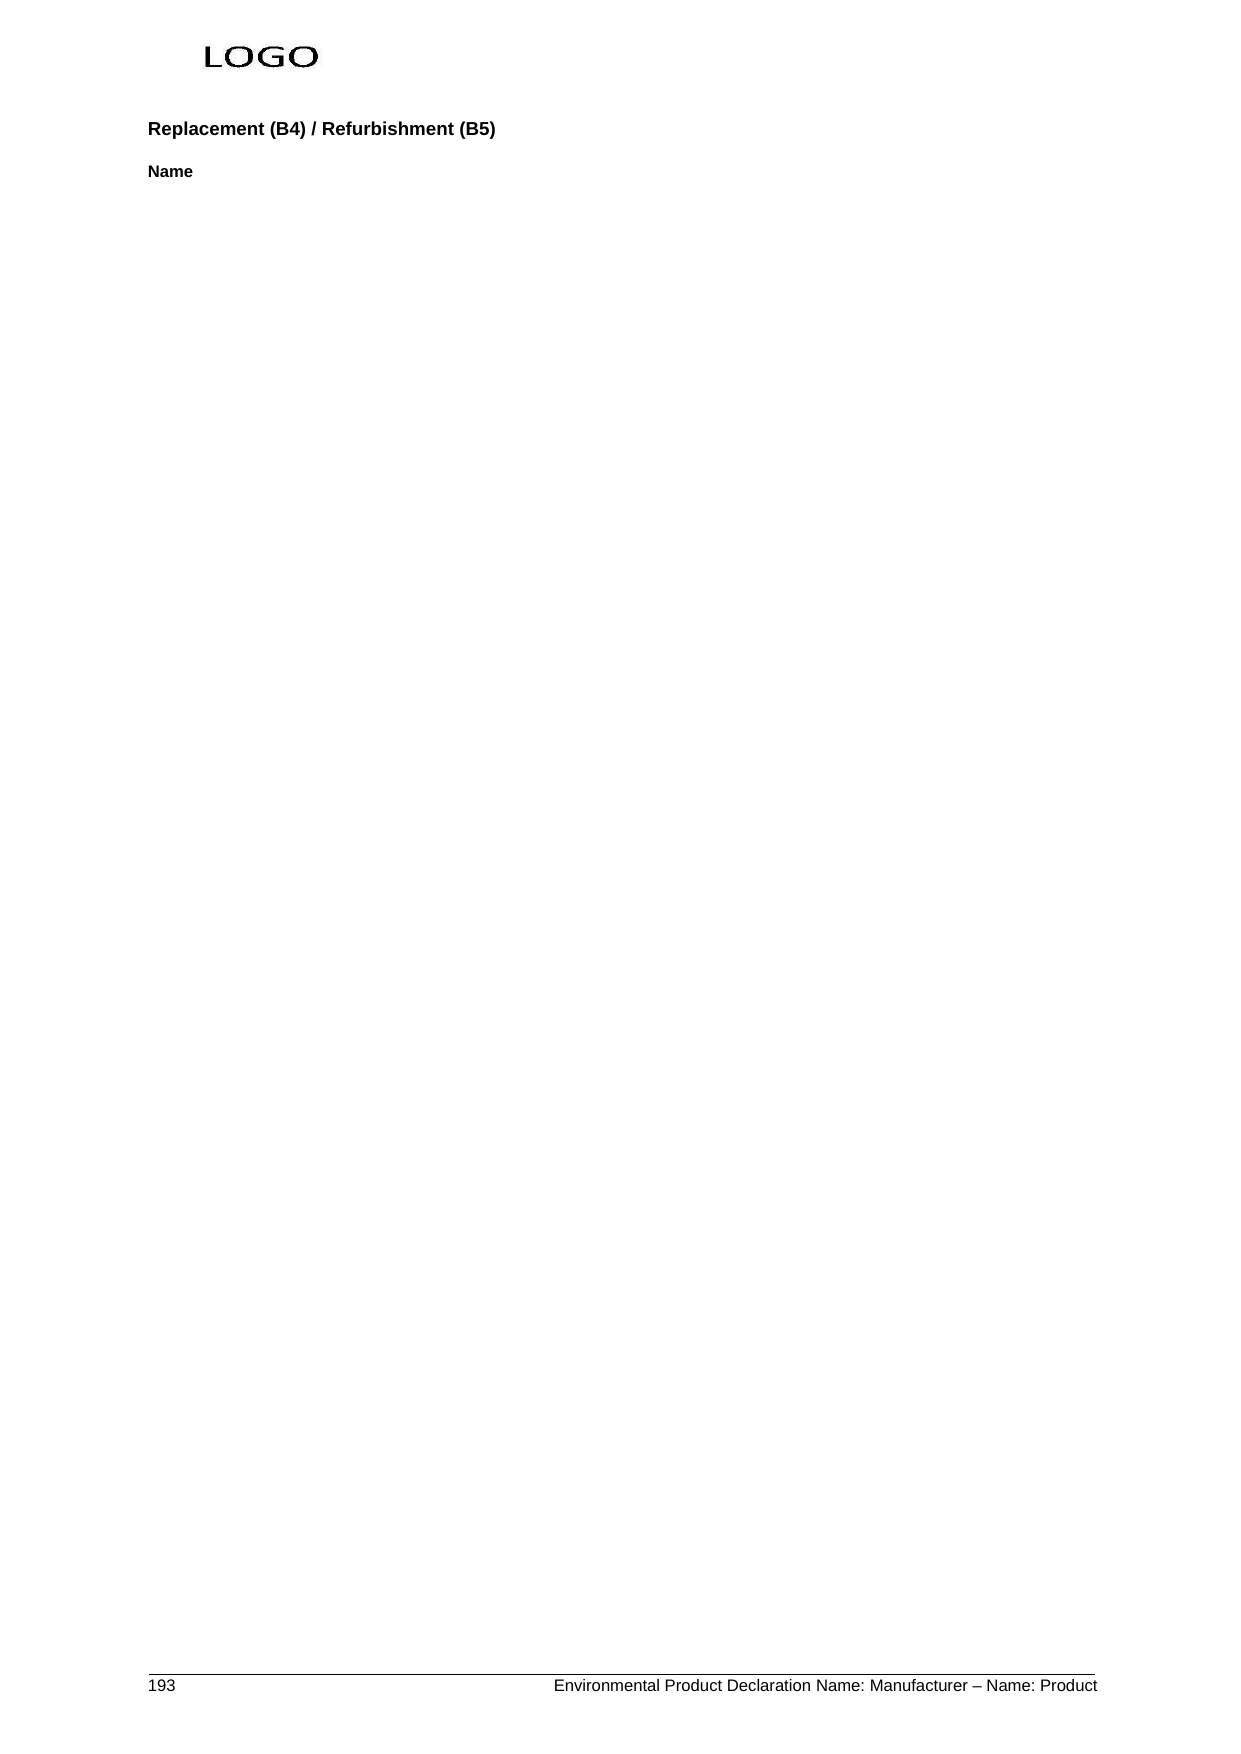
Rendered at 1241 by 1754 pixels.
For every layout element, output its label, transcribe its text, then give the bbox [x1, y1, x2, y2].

picture [148, 13, 623, 102]
text Replacement (B4) / Refurbishment (B5) [148, 118, 496, 140]
